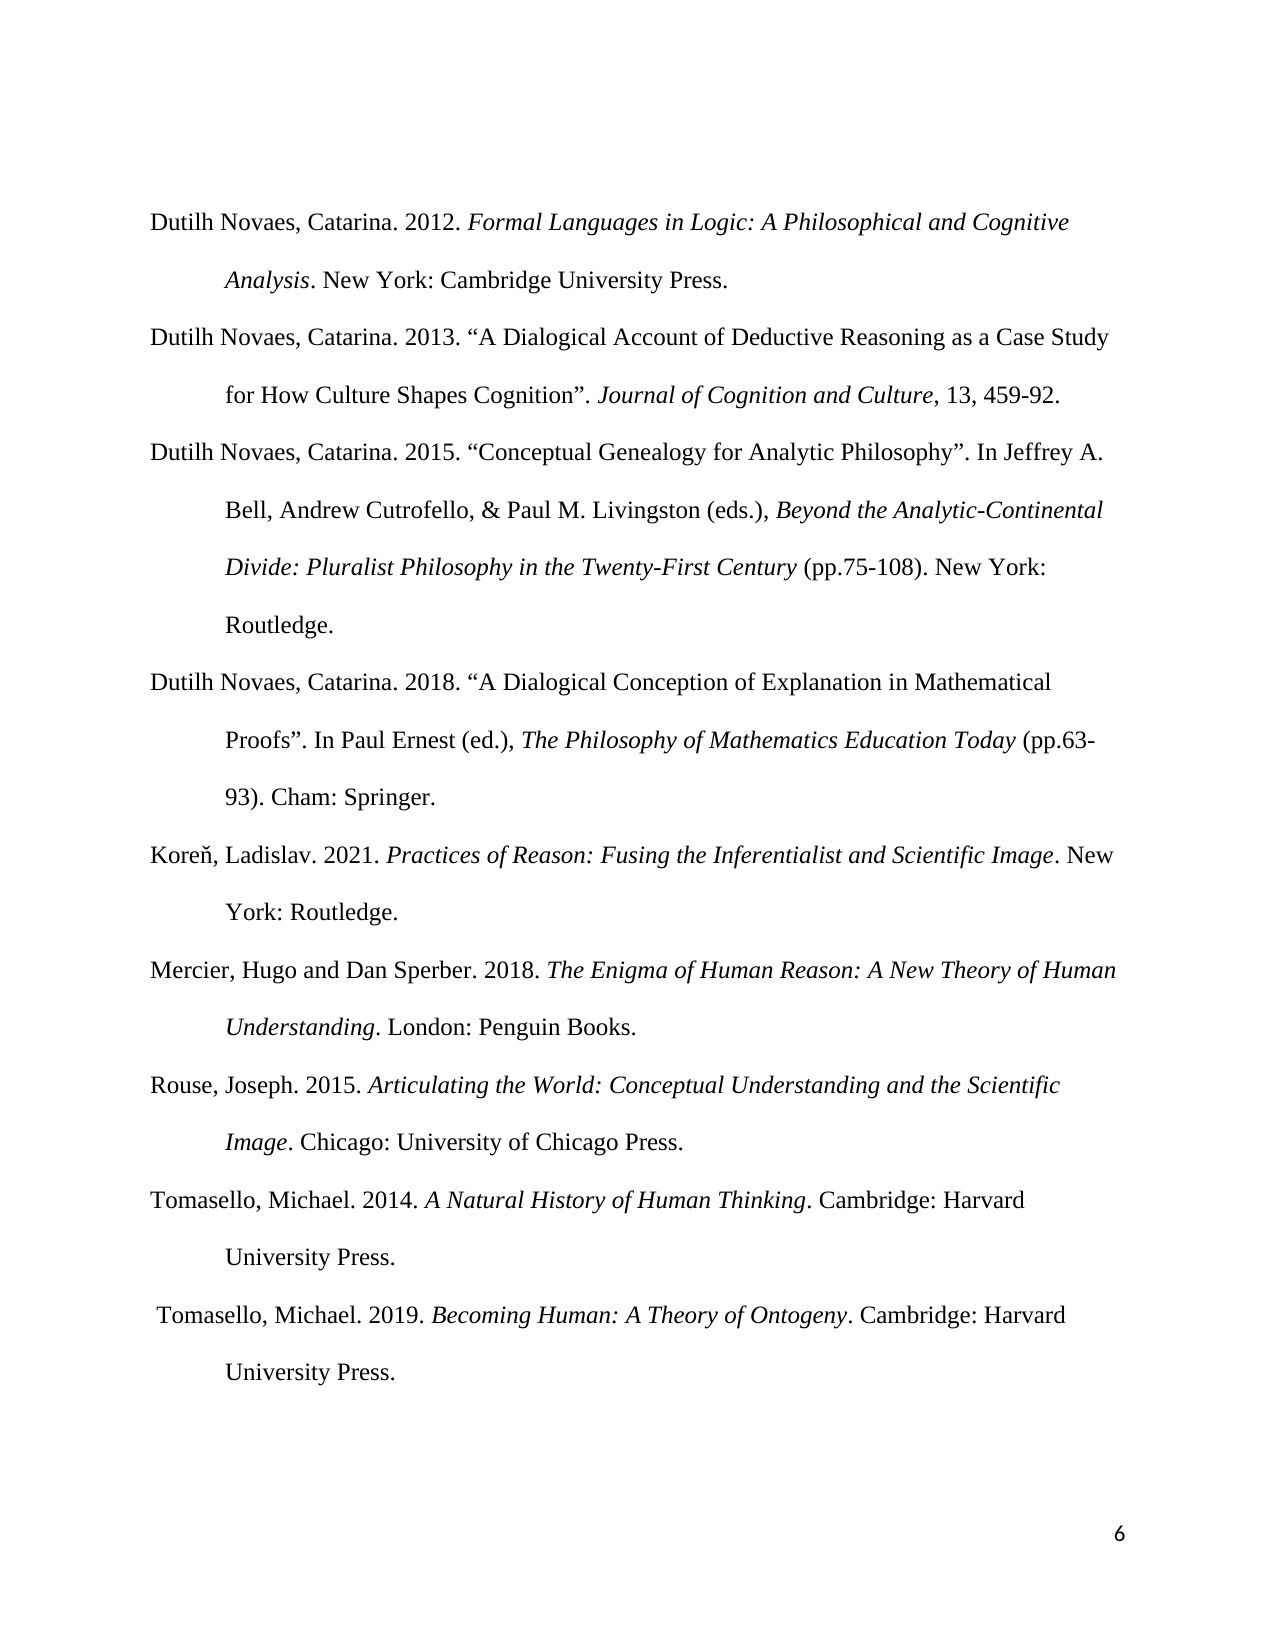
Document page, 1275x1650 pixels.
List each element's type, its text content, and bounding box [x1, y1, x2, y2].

text Tomasello, Michael. 2019. Becoming Human: A Theory of Ontogeny. Cambridge: Harvard University Press. [150, 1300, 1125, 1386]
text Tomasello, Michael. 2014. A Natural History of Human Thinking. Cambridge: Harvard University Press. [150, 1185, 1125, 1271]
text Dutilh Novaes, Catarina. 2015. “Conceptual Genealogy for Analytic Philosophy”. In Jeffrey A. Bell, Andrew Cutrofello, & Paul M. Livingston (eds.), Beyond the Analytic-Continental Divide: Pluralist Philosophy in the Twenty-First Century (pp.75-108). New York: Routledge. [150, 437, 1125, 639]
text Dutilh Novaes, Catarina. 2012. Formal Languages in Logic: A Philosophical and Cognitive Analysis. New York: Cambridge University Press. [150, 207, 1125, 294]
text Dutilh Novaes, Catarina. 2013. “A Dialogical Account of Deductive Reasoning as a Case Study for How Culture Shapes Cognition”. Journal of Cognition and Culture, 13, 459-92. [150, 322, 1125, 409]
text Dutilh Novaes, Catarina. 2018. “A Dialogical Conception of Explanation in Mathematical Proofs”. In Paul Ernest (ed.), The Philosophy of Mathematics Education Today (pp.63-93). Cham: Springer. [150, 667, 1125, 811]
text Mercier, Hugo and Dan Sperber. 2018. The Enigma of Human Reason: A New Theory of Human Understanding. London: Penguin Books. [150, 955, 1125, 1041]
text Rouse, Joseph. 2015. Articulating the World: Conceptual Understanding and the Scientific Image. Chicago: University of Chicago Press. [150, 1070, 1125, 1156]
text Koreň, Ladislav. 2021. Practices of Reason: Fusing the Inferentialist and Scientific Image. New York: Routledge. [150, 840, 1125, 926]
